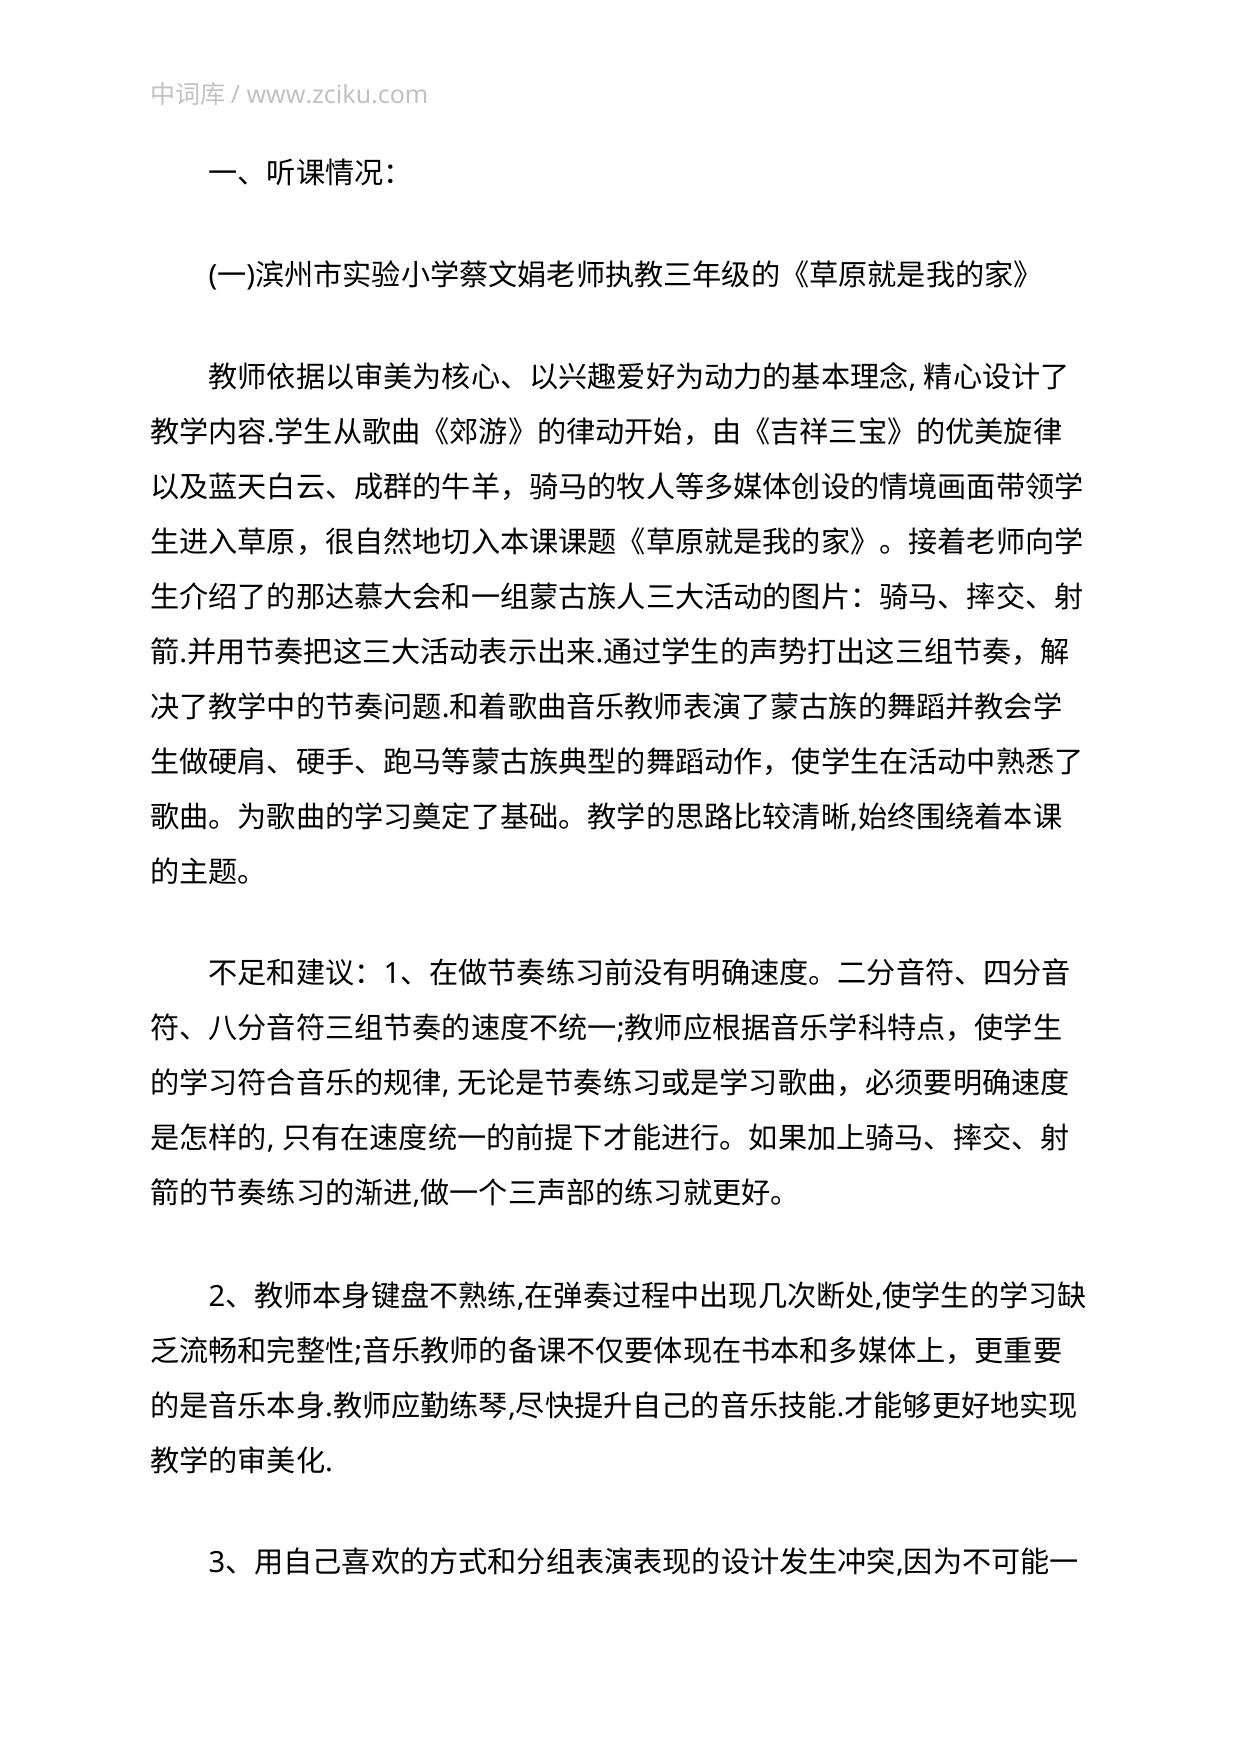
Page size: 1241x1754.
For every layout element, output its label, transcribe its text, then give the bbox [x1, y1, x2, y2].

text 教师依据以审美为核心、以兴趣爱好为动力的基本理念, 精心设计了教学内容.学生从歌曲《郊游》的律动开始，由《吉祥三宝》的优美旋律以及蓝天白云、成群的牛羊，骑马的牧人等多媒体创设的情境画面带领学生进入草原，很自然地切入本课课题《草原就是我的家》。接着老师向学生介绍了的那达慕大会和一组蒙古族人三大活动的图片：骑马、摔交、射箭.并用节奏把这三大活动表示出来.通过学生的声势打出这三组节奏，解决了教学中的节奏问题.和着歌曲音乐教师表演了蒙古族的舞蹈并教会学生做硬肩、硬手、跑马等蒙古族典型的舞蹈动作，使学生在活动中熟悉了歌曲。为歌曲的学习奠定了基础。教学的思路比较清晰,始终围绕着本课的主题。 [150, 354, 1090, 891]
text 一、听课情况： [150, 150, 1090, 192]
text 不足和建议：1、在做节奏练习前没有明确速度。二分音符、四分音符、八分音符三组节奏的速度不统一;教师应根据音乐学科特点，使学生的学习符合音乐的规律, 无论是节奏练习或是学习歌曲，必须要明确速度是怎样的, 只有在速度统一的前提下才能进行。如果加上骑马、摔交、射箭的节奏练习的渐进,做一个三声部的练习就更好。 [150, 950, 1090, 1212]
text 2、教师本身键盘不熟练,在弹奏过程中出现几次断处,使学生的学习缺乏流畅和完整性;音乐教师的备课不仅要体现在书本和多媒体上，更重要的是音乐本身.教师应勤练琴,尽快提升自己的音乐技能.才能够更好地实现教学的审美化. [150, 1272, 1090, 1479]
text (一)滨州市实验小学蔡文娟老师执教三年级的《草原就是我的家》 [150, 252, 1090, 294]
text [150, 1539, 1090, 1581]
